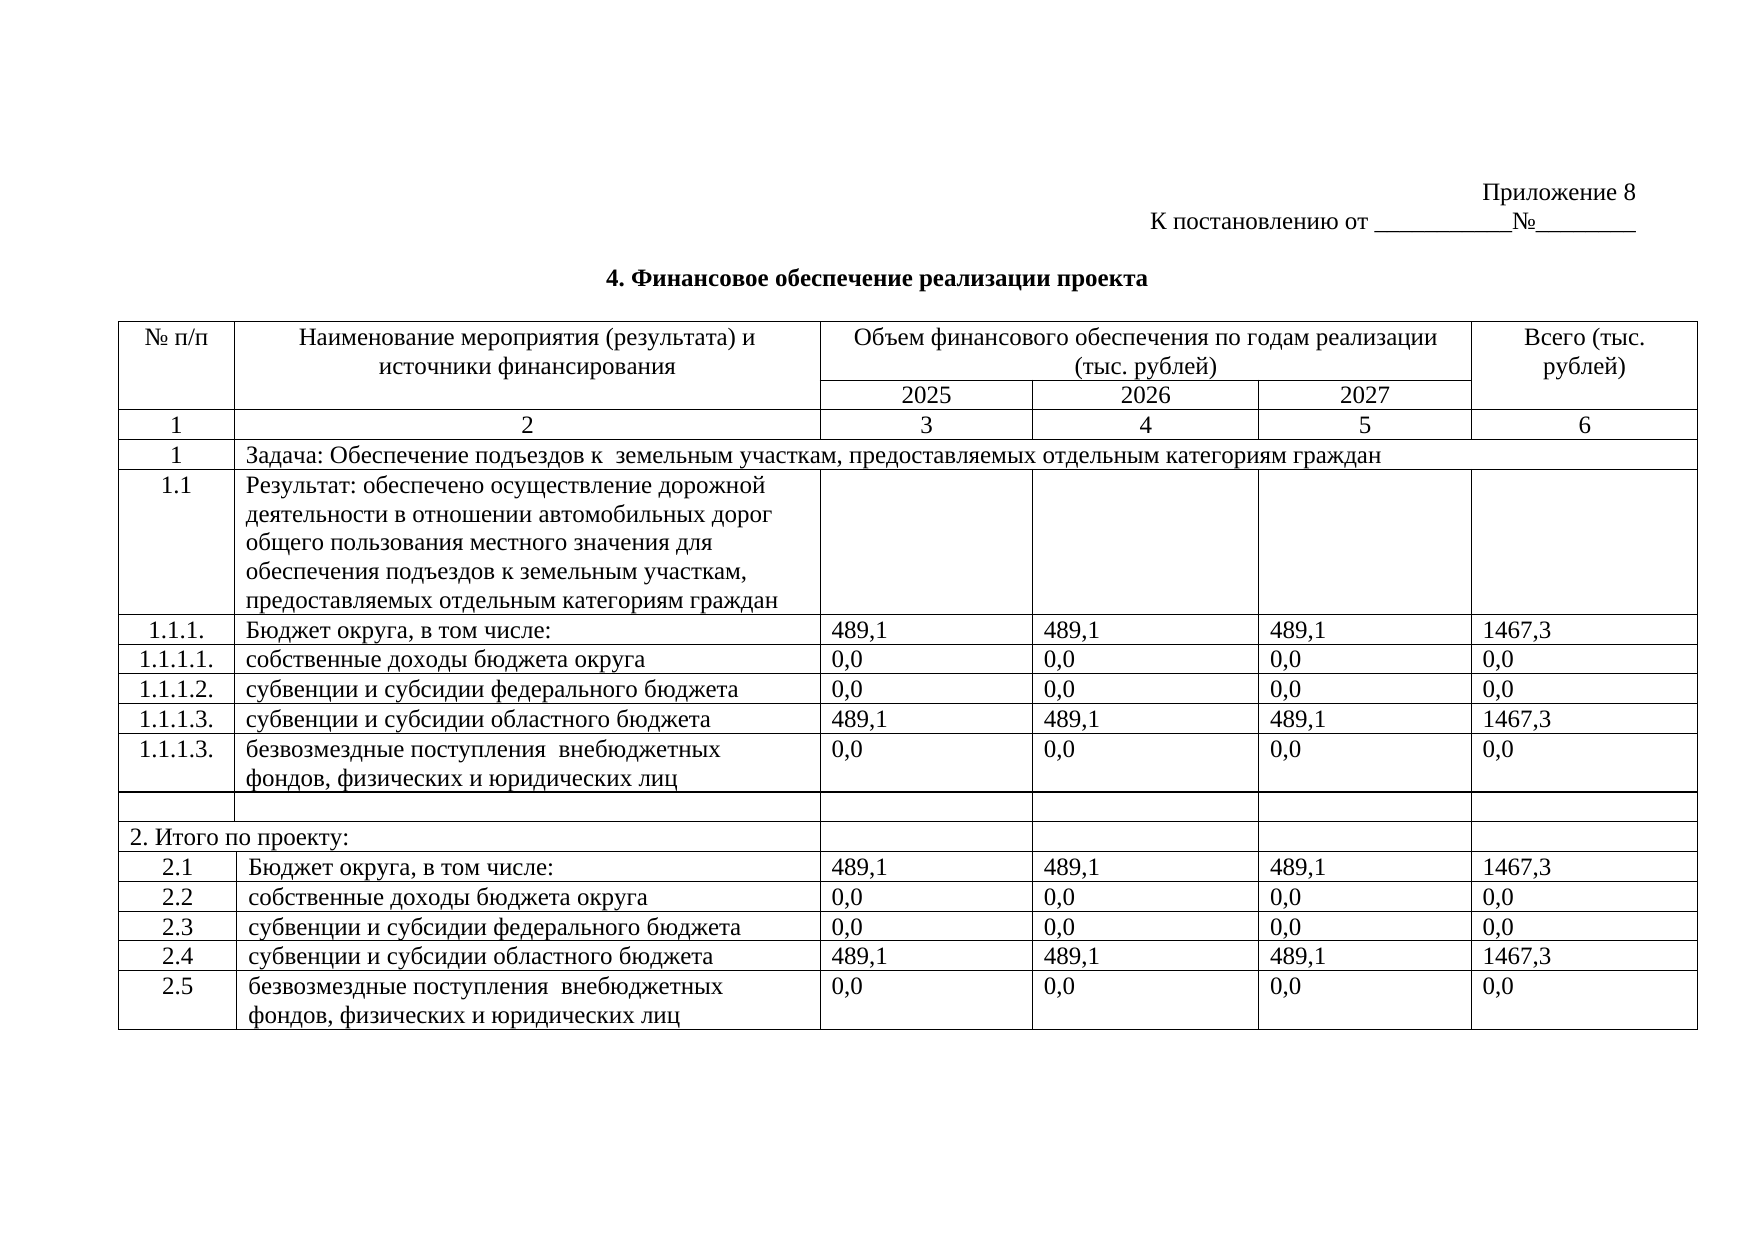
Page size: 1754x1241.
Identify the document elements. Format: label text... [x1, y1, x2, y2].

table_cell Бюджет округа, в том числе: [235, 615, 820, 643]
table_header Объем финансового обеспечения по годам реализации (тыс. рублей) [821, 322, 1471, 379]
table_cell 1.1.1.2. [119, 674, 234, 703]
table_cell собственные доходы бюджета округа [237, 882, 820, 911]
table_cell субвенции и субсидии федерального бюджета [237, 912, 820, 940]
table_header № п/п [119, 322, 234, 409]
table_cell 489,1 [821, 704, 1032, 733]
table_cell субвенции и субсидии федерального бюджета [235, 674, 820, 703]
table_cell 0,0 [1259, 912, 1471, 940]
table_cell 1467,3 [1472, 852, 1697, 881]
table_cell 0,0 [1033, 882, 1258, 911]
table_cell субвенции и субсидии областного бюджета [237, 941, 820, 970]
table_cell 0,0 [821, 882, 1032, 911]
table_cell 0,0 [1472, 971, 1697, 1029]
table_cell 2.4 [119, 941, 236, 970]
table_cell 2.1 [119, 852, 236, 881]
table_cell безвозмездные поступления внебюджетных фондов, физических и юридических лиц [235, 734, 820, 791]
table_cell 1.1.1. [119, 615, 234, 643]
table_cell 0,0 [821, 645, 1032, 673]
table_header Наименование мероприятия (результата) и источники финансирования [235, 322, 820, 409]
table_cell 1 [119, 410, 234, 439]
table_cell 2.2 [119, 882, 236, 911]
table_cell 0,0 [821, 734, 1032, 791]
table_cell субвенции и субсидии областного бюджета [235, 704, 820, 733]
table_cell 2. Итого по проекту: [119, 822, 820, 851]
table_cell 0,0 [1472, 674, 1697, 703]
table_cell 0,0 [1259, 674, 1471, 703]
table_cell 2.5 [119, 971, 236, 1029]
table_cell 489,1 [1259, 615, 1471, 643]
table_cell [235, 793, 820, 821]
table_cell 0,0 [821, 971, 1032, 1029]
table_cell [1472, 470, 1697, 614]
table_cell [1472, 822, 1697, 851]
text 4. Финансовое обеспечение реализации проекта [118, 263, 1636, 292]
table_cell безвозмездные поступления внебюджетных фондов, физических и юридических лиц [237, 971, 820, 1029]
table_cell Бюджет округа, в том числе: [237, 852, 820, 881]
table_cell собственные доходы бюджета округа [235, 645, 820, 673]
table_cell Результат: обеспечено осуществление дорожной деятельности в отношении автомобильных дорог общего пользования местного значения для обеспечения подъездов к земельным участкам, предоставляемых отдельным категориям граждан [235, 470, 820, 614]
table_cell 0,0 [821, 912, 1032, 940]
table_cell [1259, 470, 1471, 614]
table_cell 0,0 [1472, 645, 1697, 673]
table_cell 1467,3 [1472, 941, 1697, 970]
table_cell 489,1 [821, 852, 1032, 881]
table_cell 0,0 [1259, 882, 1471, 911]
table_cell Задача: Обеспечение подъездов к земельным участкам, предоставляемых отдельным категориям граждан [235, 440, 1697, 469]
text Приложение 8 [118, 177, 1636, 206]
table_cell [1033, 822, 1258, 851]
table_cell 0,0 [1472, 882, 1697, 911]
table_cell 489,1 [1033, 704, 1258, 733]
text К постановлению от ___________№________ [118, 206, 1636, 235]
table_cell 489,1 [1033, 615, 1258, 643]
table_cell 2026 [1033, 381, 1258, 409]
table_cell 0,0 [1472, 912, 1697, 940]
table_cell [821, 470, 1032, 614]
table_cell 1467,3 [1472, 615, 1697, 643]
table_header Всего (тыс. рублей) [1472, 322, 1697, 409]
table_cell 0,0 [821, 674, 1032, 703]
table_cell 1.1.1.1. [119, 645, 234, 673]
table_cell 0,0 [1033, 912, 1258, 940]
table_cell [1472, 793, 1697, 821]
table_cell 1.1.1.3. [119, 734, 234, 791]
table_cell [821, 793, 1032, 821]
table_cell 2025 [821, 381, 1032, 409]
table_cell [821, 822, 1032, 851]
table_cell [1259, 793, 1471, 821]
table_cell 1.1 [119, 470, 234, 614]
table_cell 489,1 [1259, 852, 1471, 881]
table_cell 0,0 [1472, 734, 1697, 791]
table_cell 4 [1033, 410, 1258, 439]
table_cell 489,1 [1033, 852, 1258, 881]
table_cell [1033, 793, 1258, 821]
table_cell [119, 793, 234, 821]
table_cell 2027 [1259, 381, 1471, 409]
table_cell 2.3 [119, 912, 236, 940]
table_cell 2 [235, 410, 820, 439]
table_cell 489,1 [821, 941, 1032, 970]
table_cell 0,0 [1033, 674, 1258, 703]
table_cell 0,0 [1033, 971, 1258, 1029]
table_cell 0,0 [1033, 645, 1258, 673]
table_cell 1 [119, 440, 234, 469]
table_cell 6 [1472, 410, 1697, 439]
table_cell 0,0 [1259, 971, 1471, 1029]
table_cell 489,1 [1259, 704, 1471, 733]
table_cell 5 [1259, 410, 1471, 439]
table_cell 489,1 [821, 615, 1032, 643]
table_cell 1467,3 [1472, 704, 1697, 733]
table_cell 489,1 [1259, 941, 1471, 970]
table_cell [1033, 470, 1258, 614]
table_cell 3 [821, 410, 1032, 439]
table_cell 489,1 [1033, 941, 1258, 970]
table_cell [1259, 822, 1471, 851]
table_cell 0,0 [1033, 734, 1258, 791]
table_cell 0,0 [1259, 734, 1471, 791]
table_cell 1.1.1.3. [119, 704, 234, 733]
table_cell 0,0 [1259, 645, 1471, 673]
